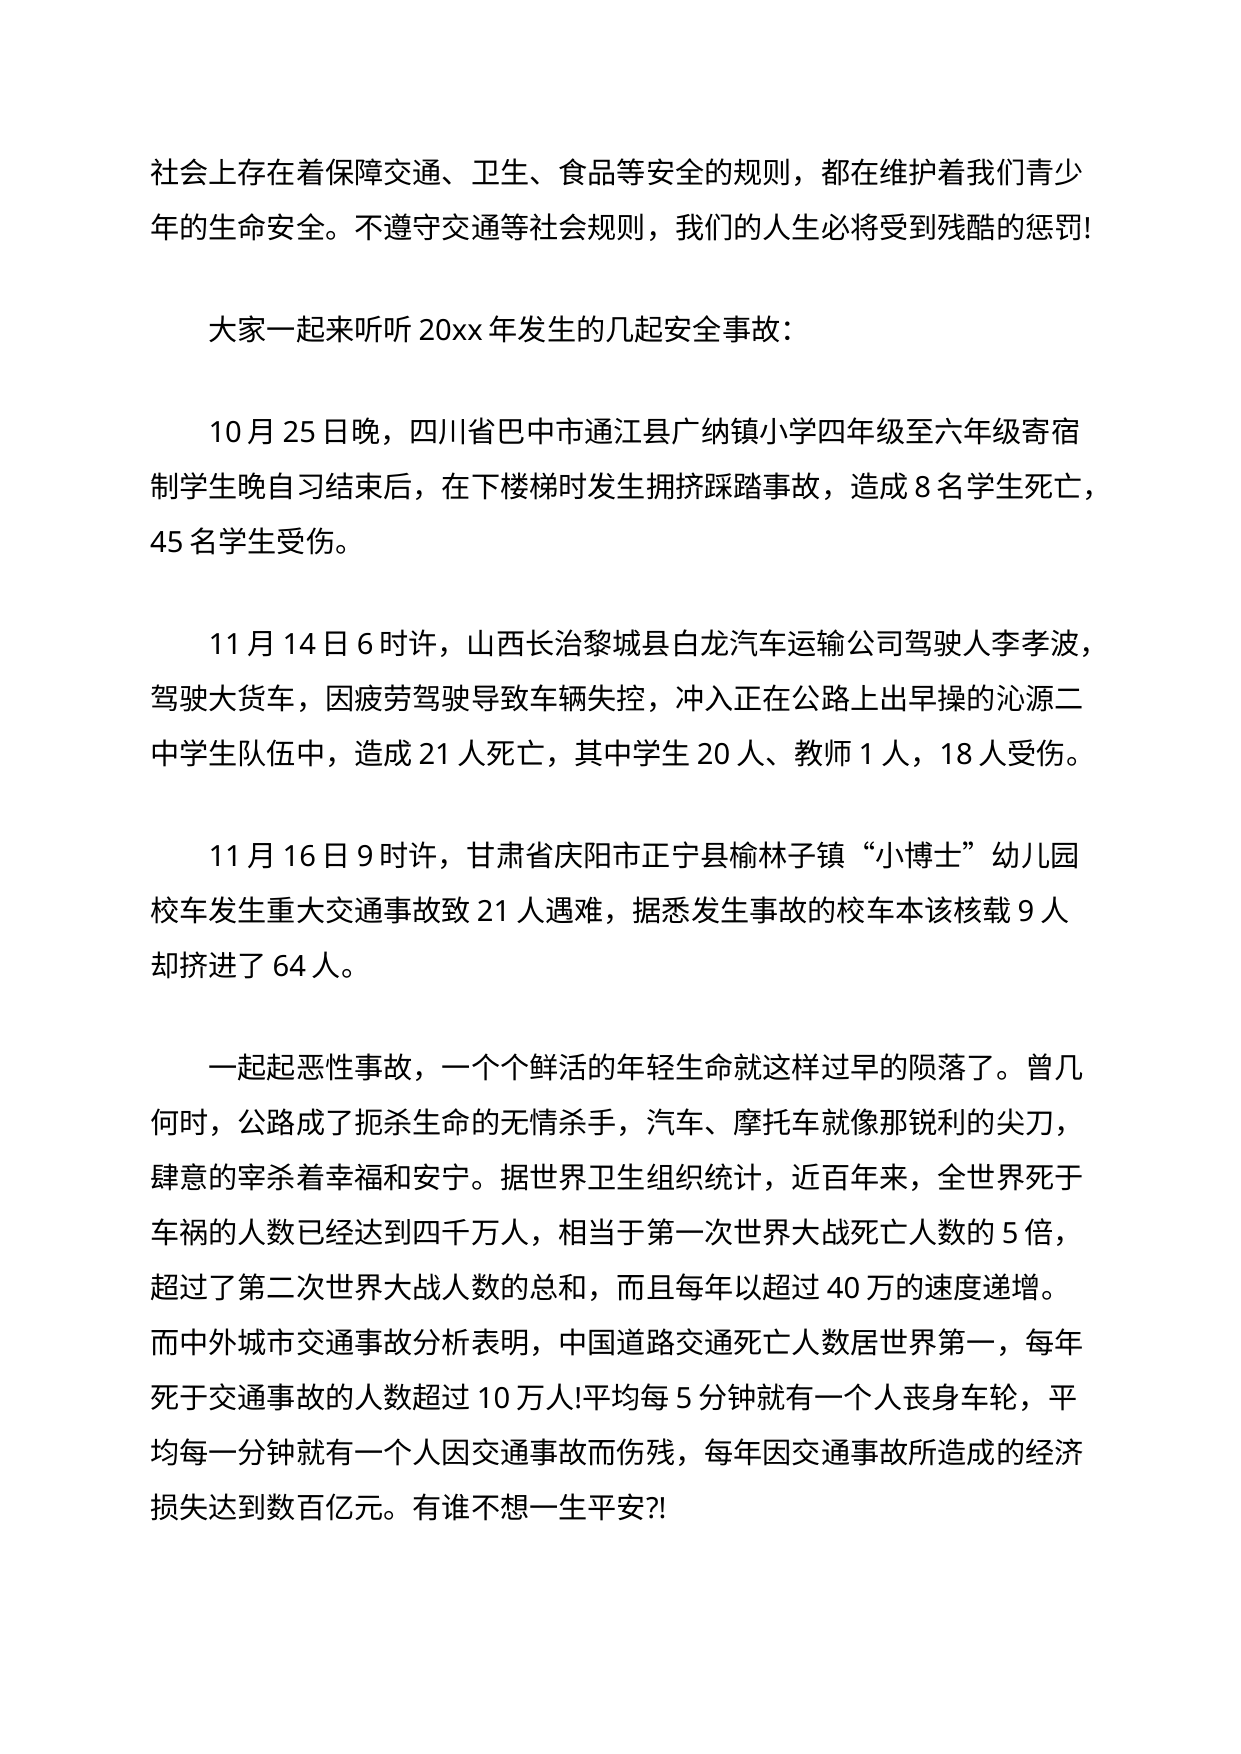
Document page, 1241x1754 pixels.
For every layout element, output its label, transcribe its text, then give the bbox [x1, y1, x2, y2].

text 10月25日晚，四川省巴中市通江县广纳镇小学四年级至六年级寄宿制学生晚自习结束后，在下楼梯时发生拥挤踩踏事故，造成8名学生死亡，45名学生受伤。 [150, 409, 1090, 561]
text 11月16日9时许，甘肃省庆阳市正宁县榆林子镇“小博士”幼儿园校车发生重大交通事故致21人遇难，据悉发生事故的校车本该核载9人却挤进了64人。 [150, 833, 1090, 985]
text 大家一起来听听20xx年发生的几起安全事故： [150, 307, 1090, 349]
text 一起起恶性事故，一个个鲜活的年轻生命就这样过早的陨落了。曾几何时，公路成了扼杀生命的无情杀手，汽车、摩托车就像那锐利的尖刀，肆意的宰杀着幸福和安宁。据世界卫生组织统计，近百年来，全世界死于车祸的人数已经达到四千万人，相当于第一次世界大战死亡人数的5倍，超过了第二次世界大战人数的总和，而且每年以超过40万的速度递增。而中外城市交通事故分析表明，中国道路交通死亡人数居世界第一，每年死于交通事故的人数超过10万人!平均每5分钟就有一个人丧身车轮，平均每一分钟就有一个人因交通事故而伤残，每年因交通事故所造成的经济损失达到数百亿元。有谁不想一生平安?! [150, 1045, 1090, 1527]
text 11月14日6时许，山西长治黎城县白龙汽车运输公司驾驶人李孝波，驾驶大货车，因疲劳驾驶导致车辆失控，冲入正在公路上出早操的沁源二中学生队伍中，造成21人死亡，其中学生20人、教师1人，18人受伤。 [150, 621, 1090, 773]
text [150, 150, 1090, 247]
